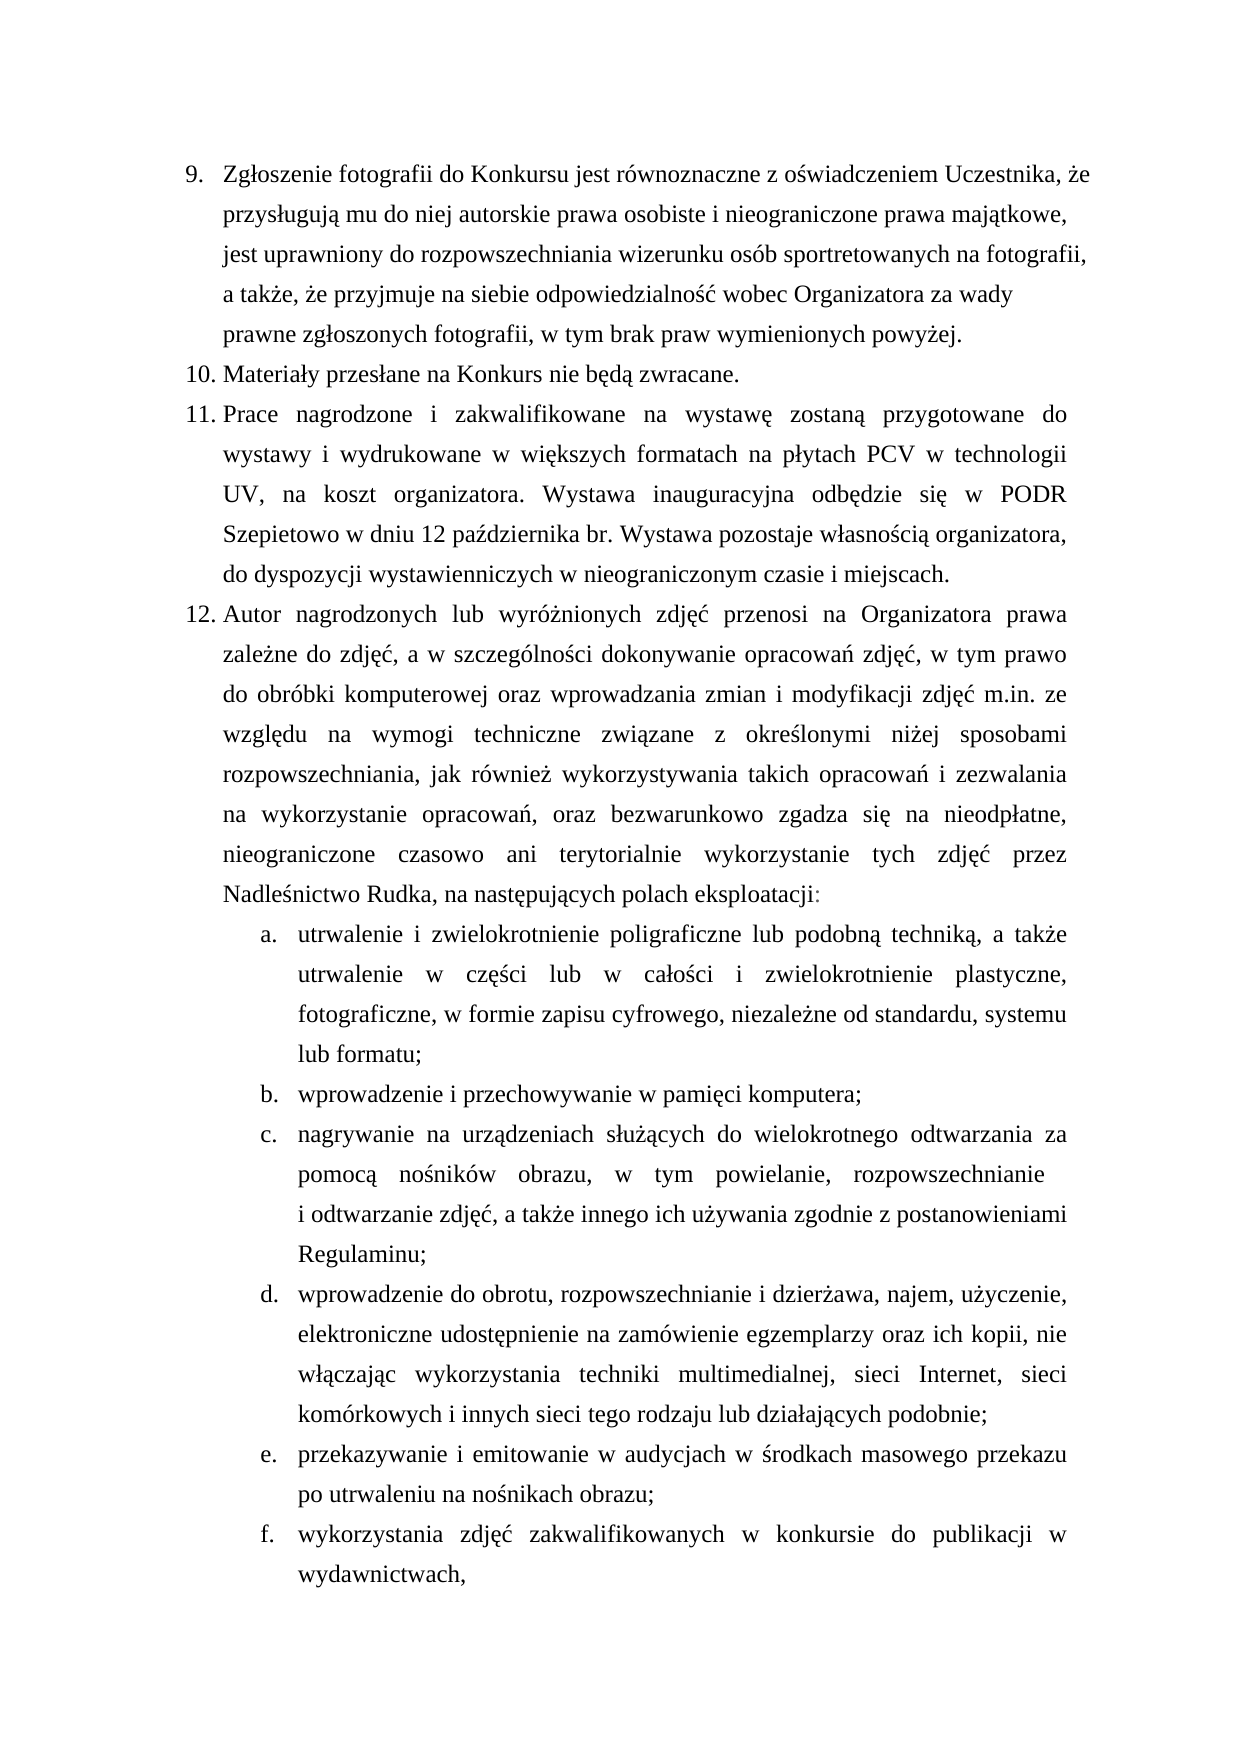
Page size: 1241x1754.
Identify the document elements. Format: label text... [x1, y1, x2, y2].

list Materiały przesłane na Konkurs nie będą zwracane. [185, 348, 1093, 388]
list Prace nagrodzone i zakwalifikowane na wystawę zostaną przygotowane do wystawy i wydrukowane w większych formatach na płytach PCV w technologii UV, na koszt organizatora. Wystawa inauguracyjna odbędzie się w PODR Szepietowo w dniu 12 października br. Wystawa pozostaje własnością organizatora, do dyspozycji wystawienniczych w nieograniczonym czasie i miejscach. [185, 388, 1068, 588]
list utrwalenie i zwielokrotnienie poligraficzne lub podobną techniką, a także utrwalenie w części lub w całości i zwielokrotnienie plastyczne, fotograficzne, w formie zapisu cyfrowego, niezależne od standardu, systemu lub formatu; [260, 908, 1068, 1068]
list Zgłoszenie fotografii do Konkursu jest równoznaczne z oświadczeniem Uczestnika, że przysługują mu do niej autorskie prawa osobiste i nieograniczone prawa majątkowe, jest uprawniony do rozpowszechniania wizerunku osób sportretowanych na fotografii, a także, że przyjmuje na siebie odpowiedzialność wobec Organizatora za wady prawne zgłoszonych fotografii, w tym brak praw wymienionych powyżej. [185, 148, 1093, 348]
list Autor nagrodzonych lub wyróżnionych zdjęć przenosi na Organizatora prawa zależne do zdjęć, a w szczególności dokonywanie opracowań zdjęć, w tym prawo do obróbki komputerowej oraz wprowadzania zmian i modyfikacji zdjęć m.in. ze względu na wymogi techniczne związane z określonymi niżej sposobami rozpowszechniania, jak również wykorzystywania takich opracowań i zezwalania na wykorzystanie opracowań, oraz bezwarunkowo zgadza się na nieodpłatne, nieograniczone czasowo ani terytorialnie wykorzystanie tych zdjęć przez Nadleśnictwo Rudka, na następujących polach eksploatacji: [185, 588, 1068, 908]
list wprowadzenie i przechowywanie w pamięci komputera; [260, 1068, 1068, 1108]
list przekazywanie i emitowanie w audycjach w środkach masowego przekazu po utrwaleniu na nośnikach obrazu; [260, 1428, 1068, 1508]
list wprowadzenie do obrotu, rozpowszechnianie i dzierżawa, najem, użyczenie, elektroniczne udostępnienie na zamówienie egzemplarzy oraz ich kopii, nie włączając wykorzystania techniki multimedialnej, sieci Internet, sieci komórkowych i innych sieci tego rodzaju lub działających podobnie; [260, 1268, 1068, 1428]
list nagrywanie na urządzeniach służących do wielokrotnego odtwarzania za pomocą nośników obrazu, w tym powielanie, rozpowszechnianie i odtwarzanie zdjęć, a także innego ich używania zgodnie z postanowieniami Regulaminu; [260, 1108, 1068, 1268]
list wykorzystania zdjęć zakwalifikowanych w konkursie do publikacji w wydawnictwach, [260, 1508, 1068, 1588]
